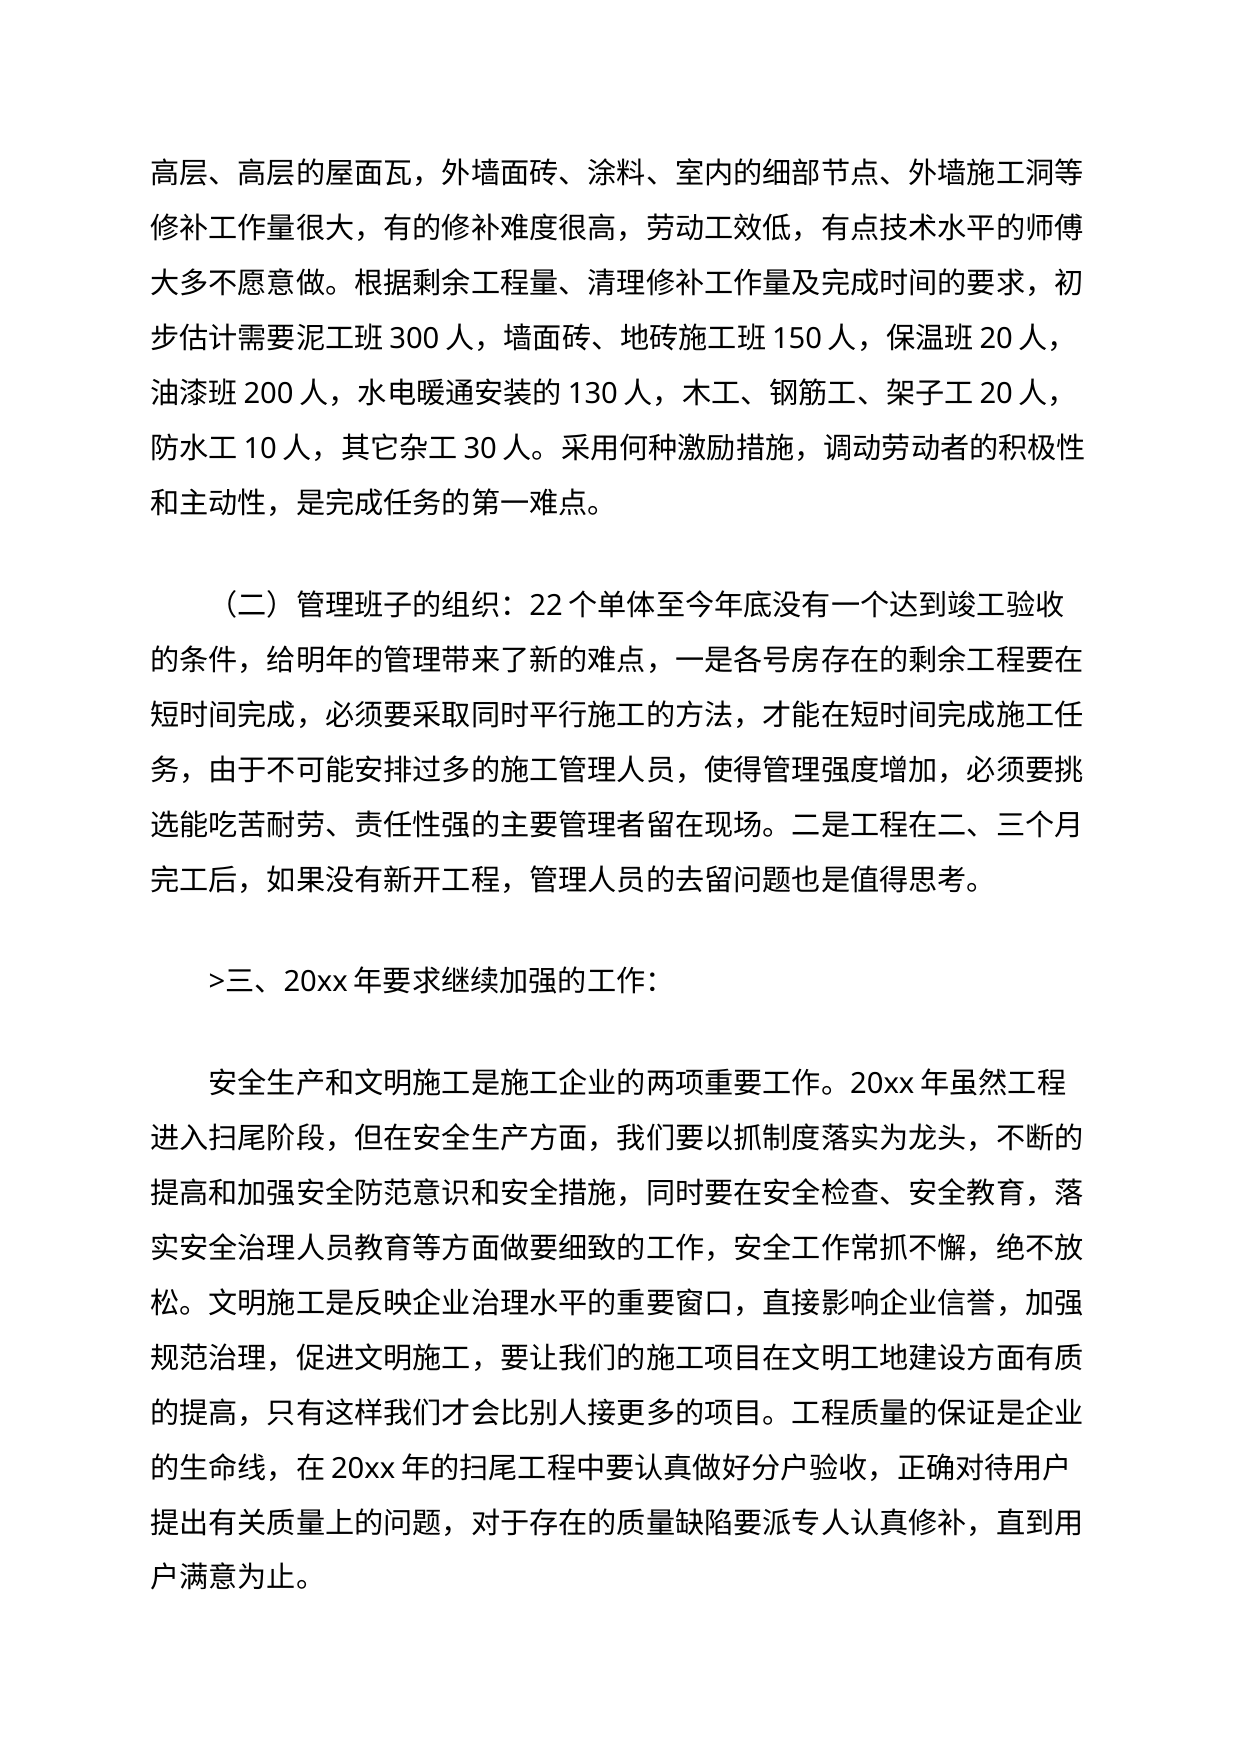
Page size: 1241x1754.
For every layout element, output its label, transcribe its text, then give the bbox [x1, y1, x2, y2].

text 安全生产和文明施工是施工企业的两项重要工作。20xx年虽然工程进入扫尾阶段，但在安全生产方面，我们要以抓制度落实为龙头，不断的提高和加强安全防范意识和安全措施，同时要在安全检查、安全教育，落实安全治理人员教育等方面做要细致的工作，安全工作常抓不懈，绝不放松。文明施工是反映企业治理水平的重要窗口，直接影响企业信誉，加强规范治理，促进文明施工，要让我们的施工项目在文明工地建设方面有质的提高，只有这样我们才会比别人接更多的项目。工程质量的保证是企业的生命线，在20xx年的扫尾工程中要认真做好分户验收，正确对待用户提出有关质量上的问题，对于存在的质量缺陷要派专人认真修补，直到用户满意为止。 [150, 1060, 1090, 1596]
text >三、20xx年要求继续加强的工作： [150, 958, 1090, 1000]
text （二）管理班子的组织：22个单体至今年底没有一个达到竣工验收的条件，给明年的管理带来了新的难点，一是各号房存在的剩余工程要在短时间完成，必须要采取同时平行施工的方法，才能在短时间完成施工任务，由于不可能安排过多的施工管理人员，使得管理强度增加，必须要挑选能吃苦耐劳、责任性强的主要管理者留在现场。二是工程在二、三个月完工后，如果没有新开工程，管理人员的去留问题也是值得思考。 [150, 581, 1090, 898]
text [150, 150, 1090, 522]
